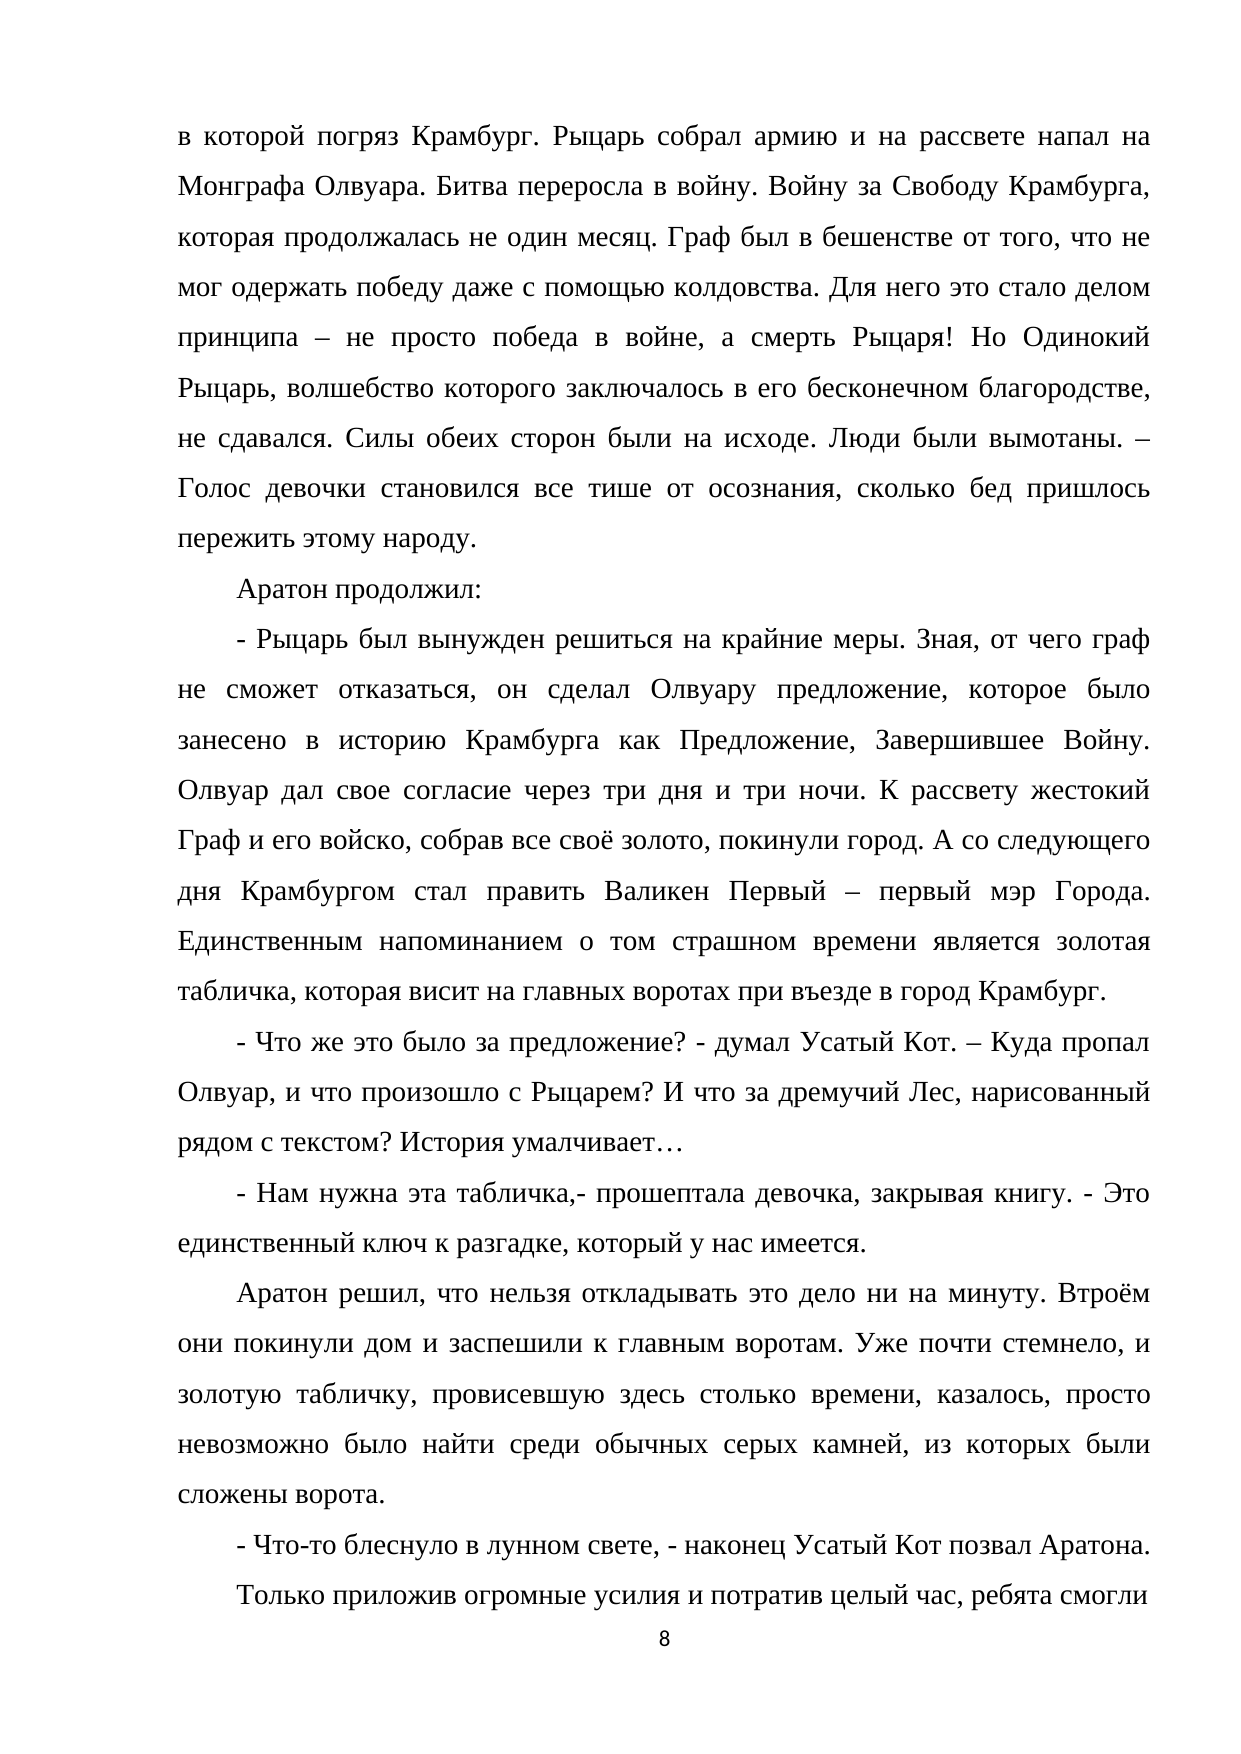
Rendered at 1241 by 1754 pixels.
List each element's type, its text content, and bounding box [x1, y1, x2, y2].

text Аратон решил, что нельзя откладывать это дело ни на минуту. Втроём они покинули дом и заспешили к главным воротам. Уже почти стемнело, и золотую табличку, провисевшую здесь столько времени, казалось, просто невозможно было найти среди обычных серых камней, из которых были сложены ворота. [177, 1275, 1152, 1510]
text - Что же это было за предложение? - думал Усатый Кот. – Куда пропал Олвуар, и что произошло с Рыцарем? И что за дремучий Лес, нарисованный рядом с текстом? История умалчивает… [177, 1024, 1152, 1158]
text - Что-то блеснуло в лунном свете, - наконец Усатый Кот позвал Аратона. [177, 1527, 1152, 1560]
text Только приложив огромные усилия и потратив целый час, ребята смогли [177, 1577, 1152, 1611]
text - Рыцарь был вынужден решиться на крайние меры. Зная, от чего граф не сможет отказаться, он сделал Олвуару предложение, которое было занесено в историю Крамбурга как Предложение, Завершившее Войну. Олвуар дал свое согласие через три дня и три ночи. К рассвету жестокий Граф и его войско, собрав все своё золото, покинули город. А со следующего дня Крамбургом стал править Валикен Первый – первый мэр Города. Единственным напоминанием о том страшном времени является золотая табличка, которая висит на главных воротах при въезде в город Крамбург. [177, 621, 1152, 1007]
text Аратон продолжил: [177, 571, 1152, 604]
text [177, 118, 1152, 554]
text - Нам нужна эта табличка,- прошептала девочка, закрывая книгу. - Это единственный ключ к разгадке, который у нас имеется. [177, 1175, 1152, 1258]
